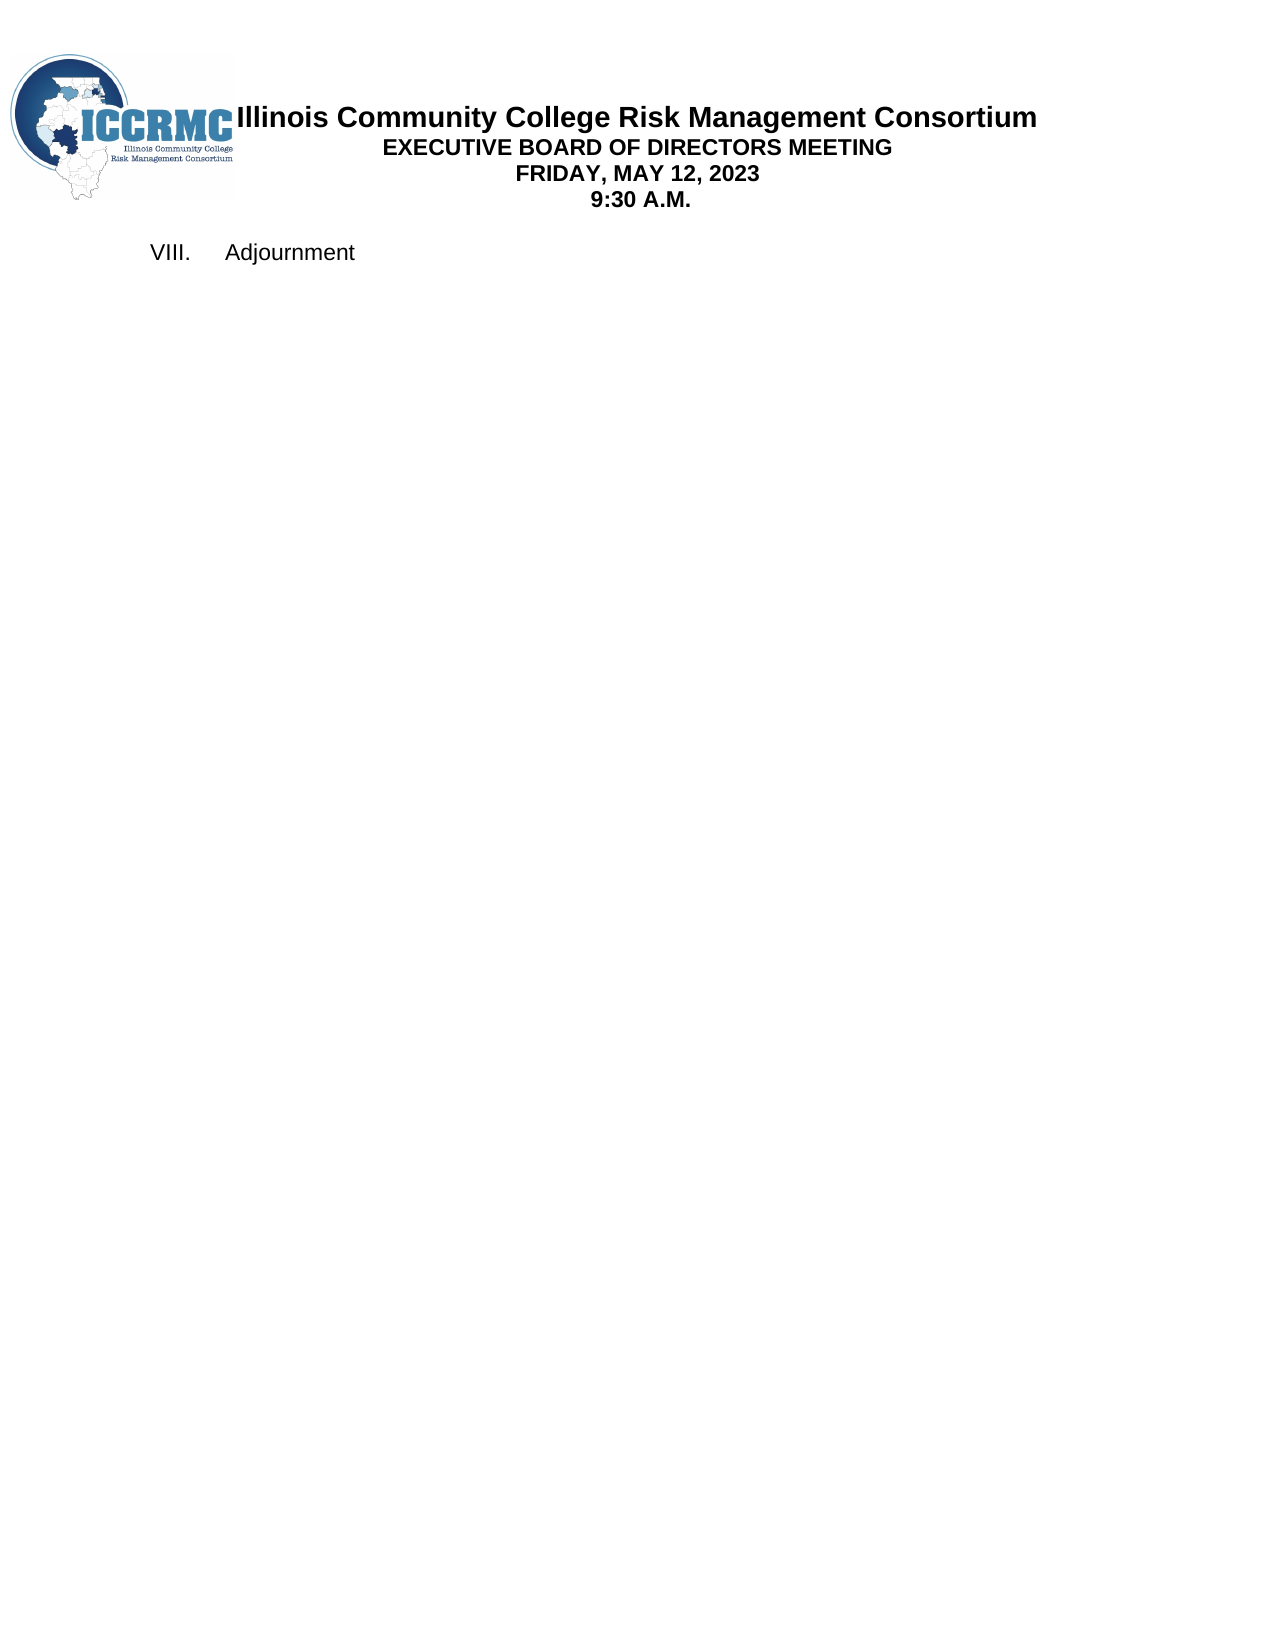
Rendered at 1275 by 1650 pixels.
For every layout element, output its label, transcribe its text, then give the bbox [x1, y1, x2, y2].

list Adjournment [150, 239, 1125, 265]
picture [10, 54, 236, 200]
